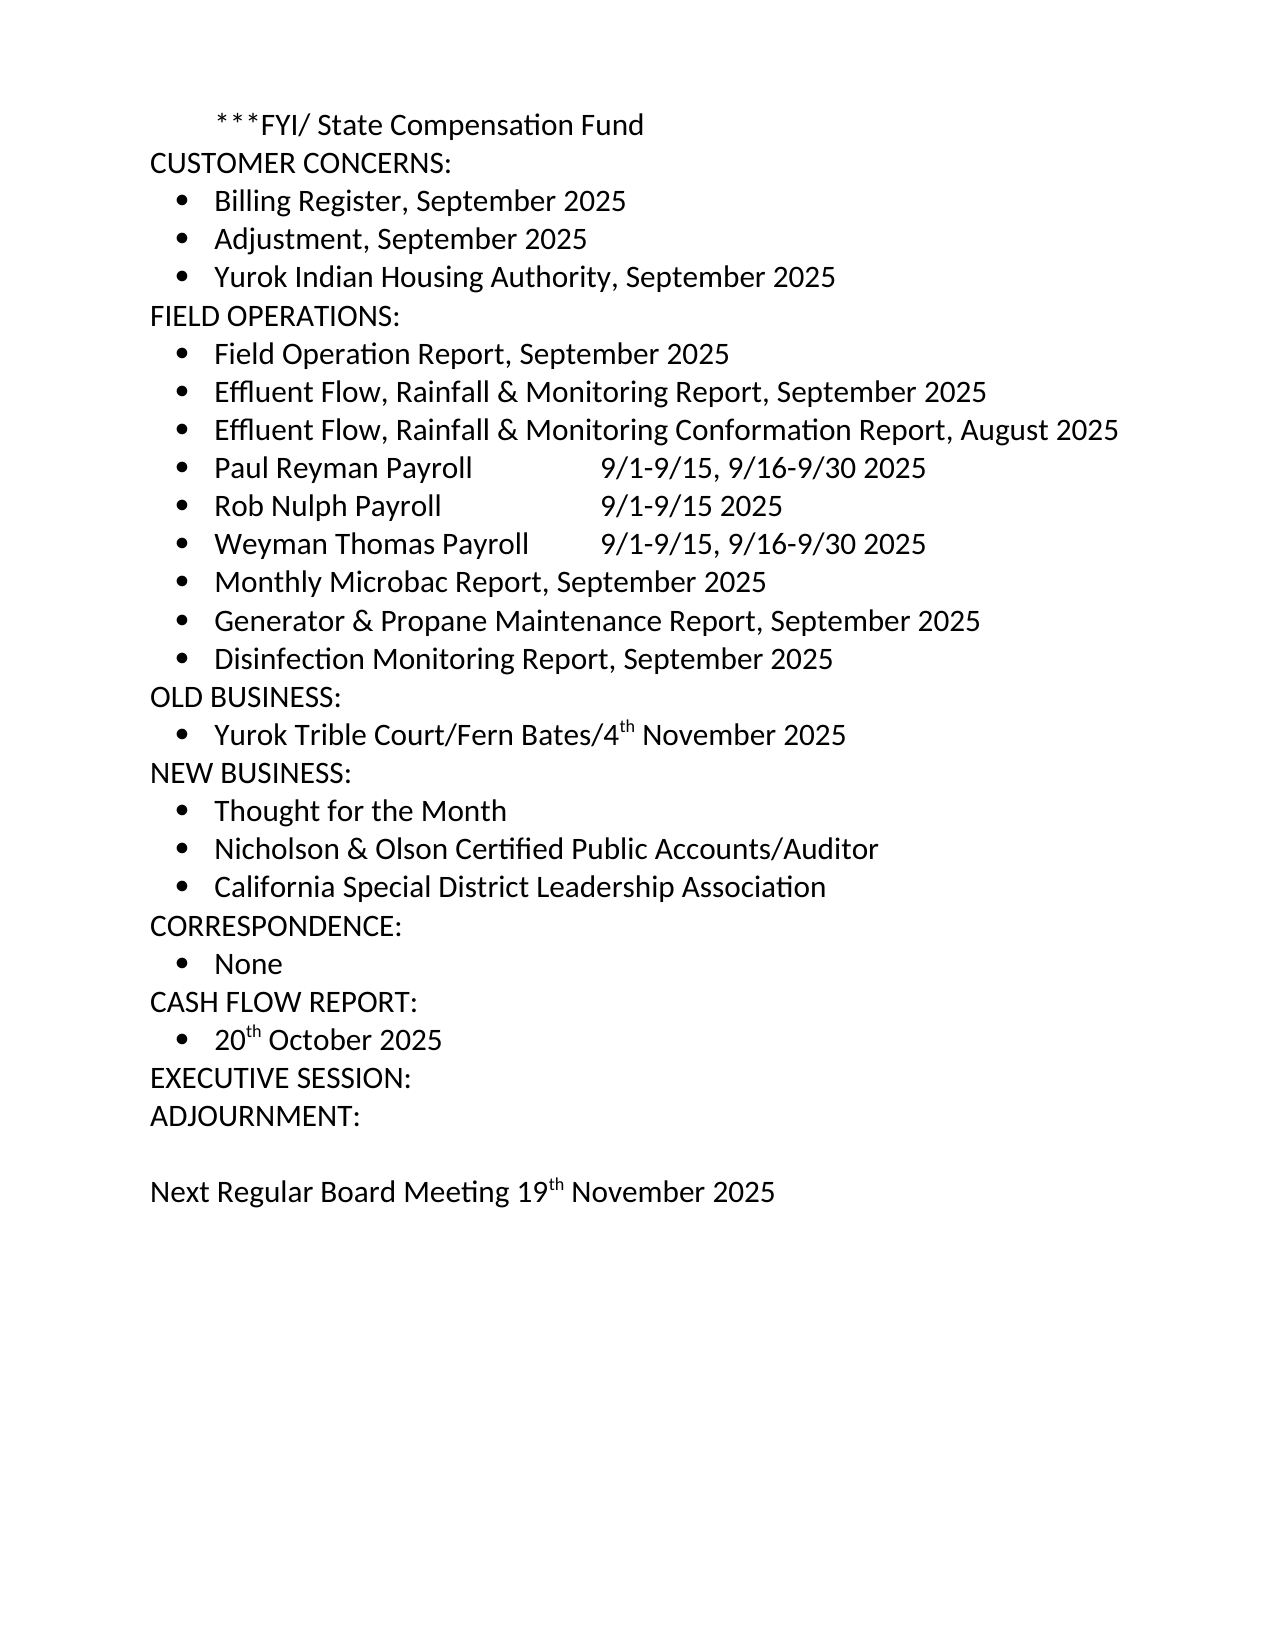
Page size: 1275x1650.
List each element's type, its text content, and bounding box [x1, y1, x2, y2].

list ***FYI/ State Compensation Fund [214, 105, 1125, 143]
list Effluent Flow, Rainfall & Monitoring Conformation Report, August 2025 [177, 410, 1125, 448]
list Weyman Thomas Payroll 9/1-9/15, 9/16-9/30 2025 [177, 524, 1125, 562]
list None [177, 944, 1125, 982]
list Monthly Microbac Report, September 2025 [177, 562, 1125, 601]
text CASH FLOW REPORT: [150, 982, 1125, 1020]
list Billing Register, September 2025 [177, 181, 1125, 219]
list California Special District Leadership Association [177, 867, 1125, 906]
text OLD BUSINESS: [150, 677, 1125, 715]
list Nicholson & Olson Certified Public Accounts/Auditor [177, 829, 1125, 867]
list Field Operation Report, September 2025 [177, 334, 1125, 372]
list Adjustment, September 2025 [177, 219, 1125, 257]
text EXECUTIVE SESSION: [150, 1058, 1125, 1096]
list Effluent Flow, Rainfall & Monitoring Report, September 2025 [177, 372, 1125, 410]
text CUSTOMER CONCERNS: [150, 143, 1125, 181]
list 20th October 2025 [177, 1020, 1125, 1058]
text FIELD OPERATIONS: [150, 296, 1125, 334]
list Paul Reyman Payroll 9/1-9/15, 9/16-9/30 2025 [177, 448, 1125, 486]
text Next Regular Board Meeting 19th November 2025 [150, 1172, 1125, 1211]
list Disinfection Monitoring Report, September 2025 [177, 639, 1125, 677]
list Thought for the Month [177, 791, 1125, 829]
list Rob Nulph Payroll 9/1-9/15 2025 [177, 486, 1125, 524]
list Yurok Trible Court/Fern Bates/4th November 2025 [177, 715, 1125, 753]
text CORRESPONDENCE: [150, 906, 1125, 944]
text ADJOURNMENT: [150, 1096, 1125, 1134]
list Generator & Propane Maintenance Report, September 2025 [177, 601, 1125, 639]
text NEW BUSINESS: [150, 753, 1125, 791]
list Yurok Indian Housing Authority, September 2025 [177, 257, 1125, 296]
